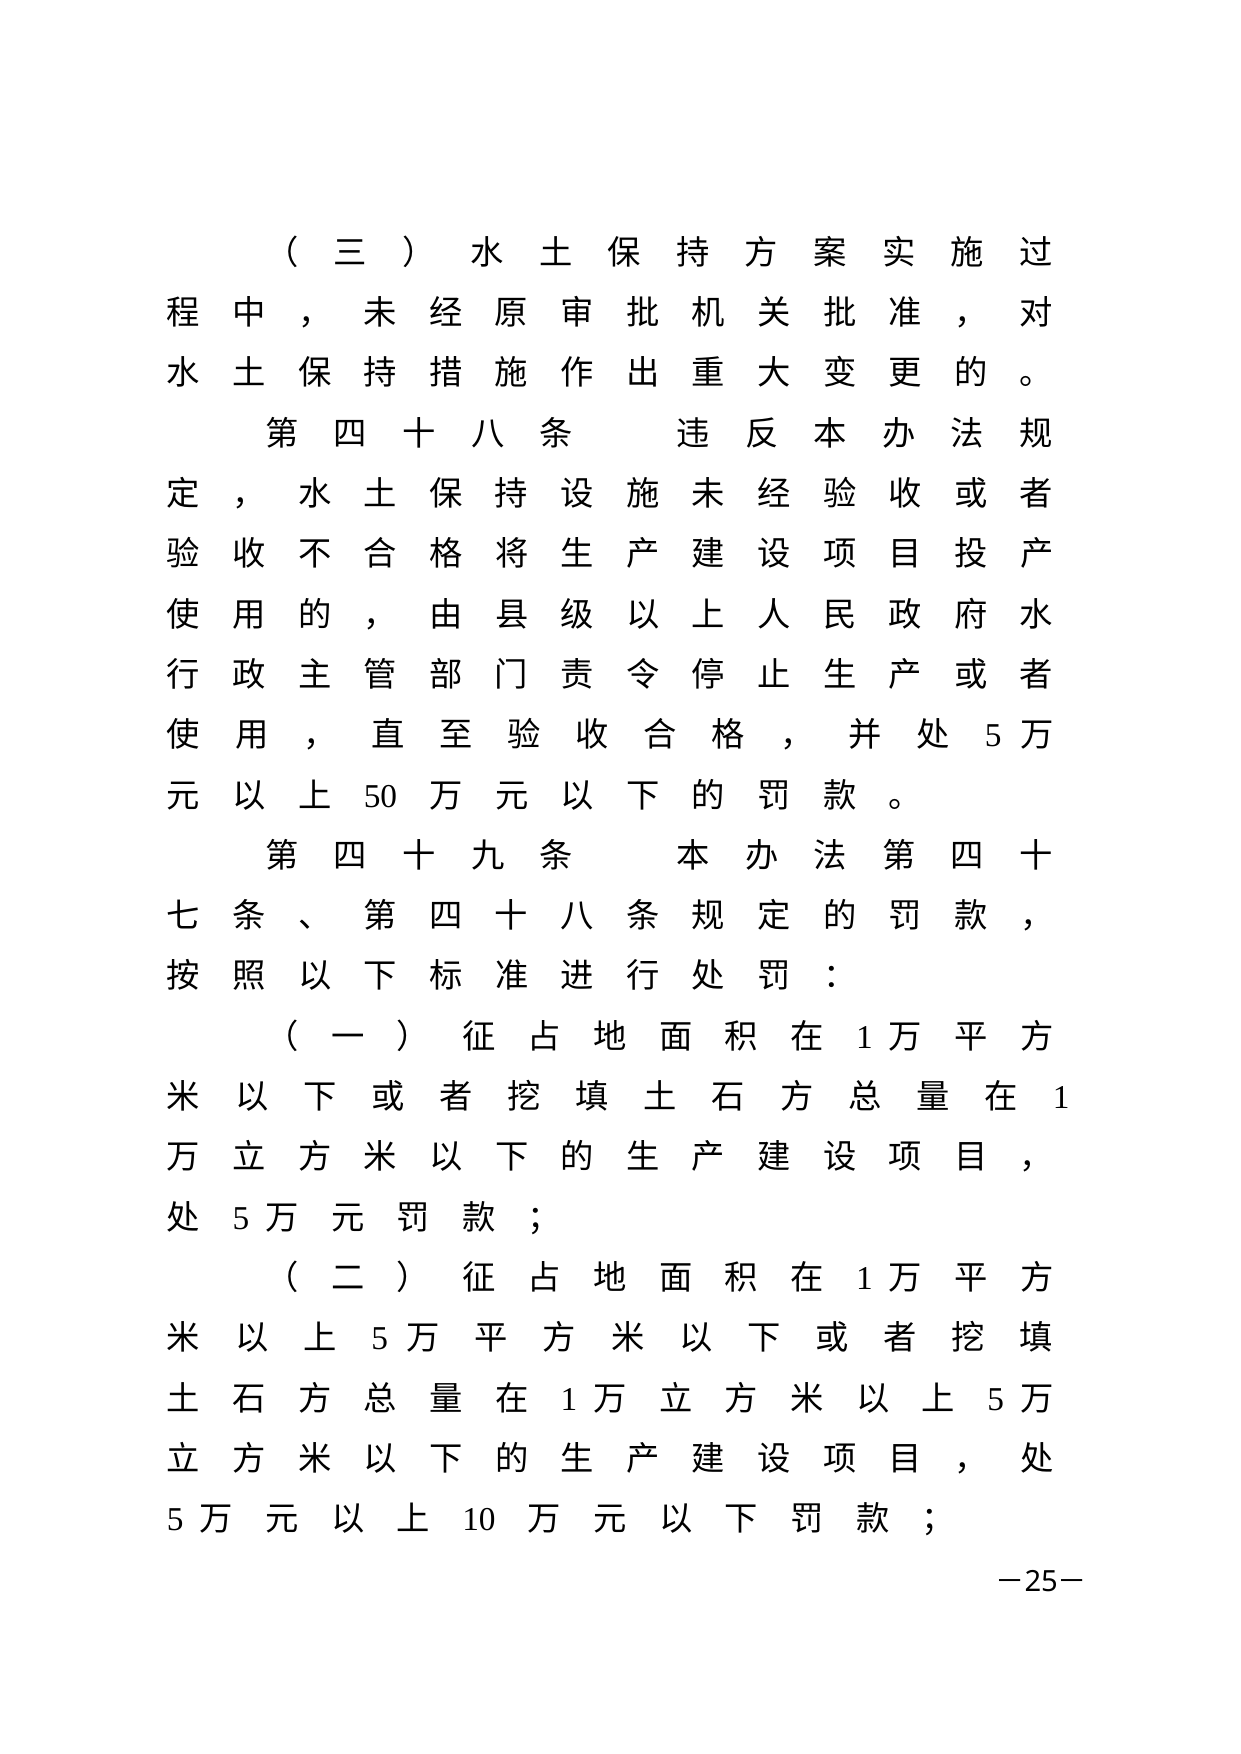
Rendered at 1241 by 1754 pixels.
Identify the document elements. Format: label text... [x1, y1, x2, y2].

text 第四十九条 本办法第四十七条、第四十八条规定的罚款，按照以下标准进行处罚： [167, 823, 1085, 1003]
text 第四十八条 违反本办法规定，水土保持设施未经验收或者验收不合格将生产建设项目投产使用的，由县级以上人民政府水行政主管部门责令停止生产或者使用，直至验收合格，并处5万元以上50万元以下的罚款。 [167, 400, 1085, 823]
text （三）水土保持方案实施过程中，未经原审批机关批准，对水土保持措施作出重大变更的。 [167, 219, 1085, 400]
text （二）征占地面积在1万平方米以上5万平方米以下或者挖填土石方总量在1万立方米以上5万立方米以下的生产建设项目，处5万元以上10万元以下罚款； [167, 1245, 1085, 1546]
text （一）征占地面积在1万平方米以下或者挖填土石方总量在1万立方米以下的生产建设项目，处5万元罚款； [167, 1003, 1085, 1245]
